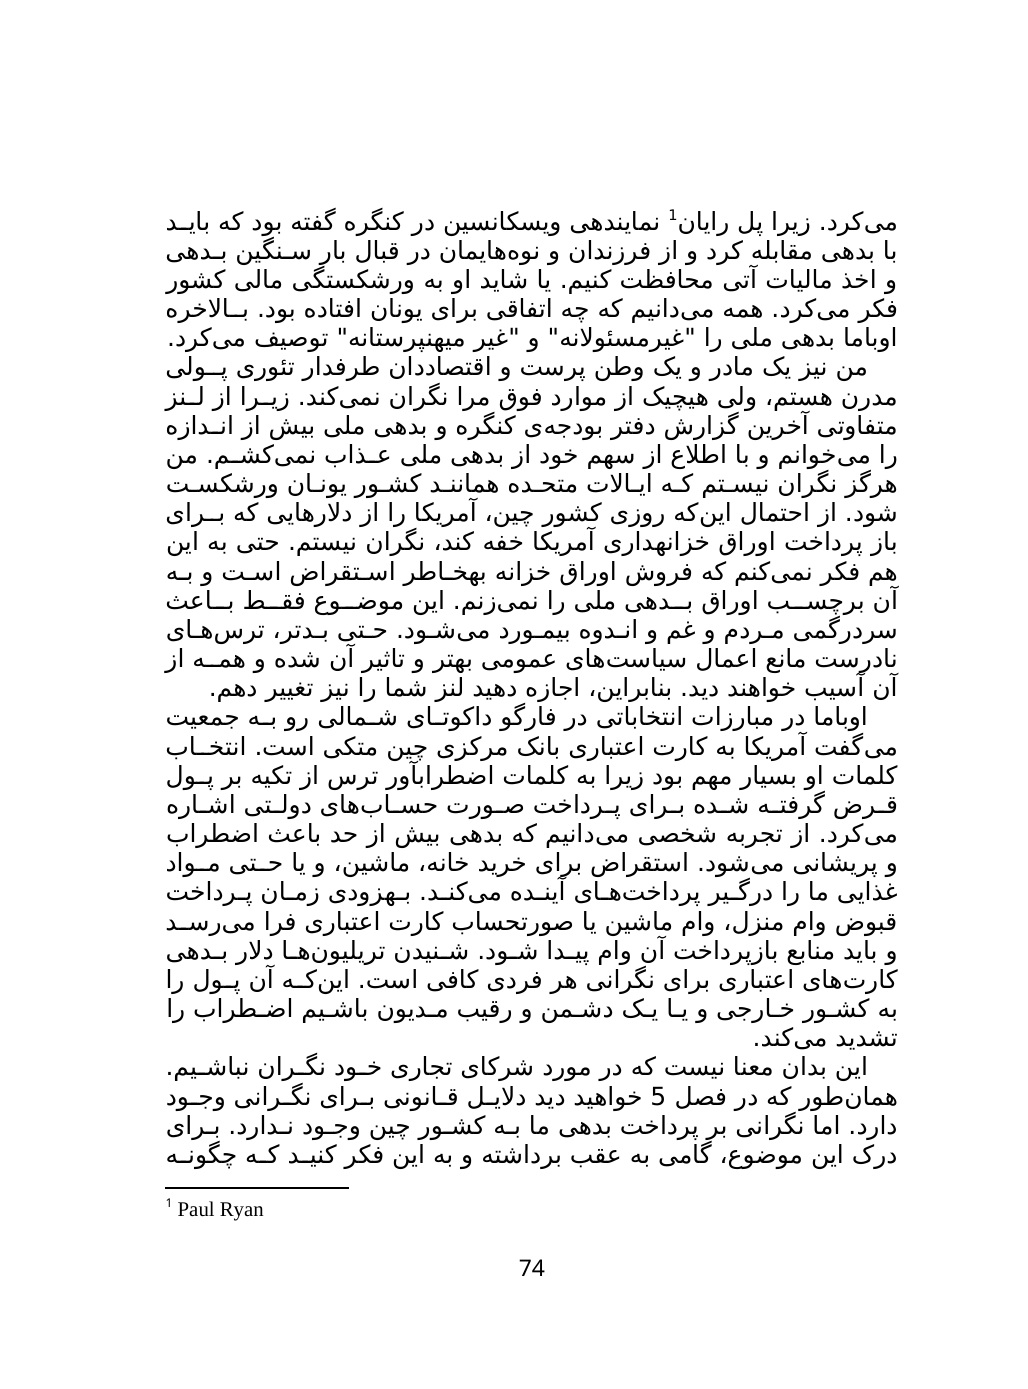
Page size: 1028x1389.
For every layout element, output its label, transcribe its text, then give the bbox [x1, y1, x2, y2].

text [165, 207, 898, 353]
text اوباما در مبارزات انتخاباتی در فارگو داکوتای شمالی رو به جمعیت می‌گفت آمریکا به کارت اعتباری بانک مرکزی چین متکی است. انتخاب کلمات او بسیار مهم بود زیرا به کلمات اضطرابآور ترس از تکیه بر پول قرض گرفته شده برای پرداخت صورت حساب‌های دولتی اشاره می‌کرد. از تجربه شخصی می‌دانیم که بدهی بیش از حد باعث اضطراب و پریشانی می‌شود. استقراض برای خرید خانه، ماشین، و یا حتی مواد غذایی ما را درگیر پرداخت‌های آینده می‌کند. بهزودی زمان پرداخت قبوض وام منزل، وام ماشین یا صورتحساب کارت اعتباری فرا می‌رسد و باید منابع بازپرداخت آن وام پیدا شود. شنیدن تریلیون‌ها دلار بدهی کارت‌های اعتباری برای نگرانی هر فردی کافی است. این‌که آن پول را به کشور خارجی و یا یک دشمن و رقیب مدیون باشیم اضطراب را تشدید می‌کند. [165, 703, 898, 1053]
text من نیز یک مادر و یک وطن پرست و اقتصاددان طرفدار تئوری پولی مدرن هستم، ولی هیچیک از موارد فوق مرا نگران نمی‌کند. زیرا از لنز متفاوتی آخرین گزارش دفتر بودجه‌ی کنگره و بدهی ملی بیش از اندازه را می‌خوانم و با اطلاع از سهم خود از بدهی ملی عذاب نمی‌کشم. من هرگز نگران نیستم که ایالات متحده همانند کشور یونان ورشکست شود. از احتمال این‌که روزی کشور چین، آمریکا را از دلارهایی که برای باز پرداخت اوراق خزانهداری آمریکا خفه کند، نگران نیستم. حتی به این هم فکر نمی‌کنم که فروش اوراق خزانه بهخاطر استقراض است و به آن برچسب اوراق بدهی ملی را نمی‌زنم. این موضوع فقط باعث سردرگمی مردم و غم و اندوه بیمورد می‌شود. حتی بدتر، ترس‌های نادرست مانع اعمال سیاست‌های عمومی بهتر و تاثیر آن شده و همه از آن آسیب خواهند دید. بنابراین، اجازه دهید لنز شما را نیز تغییر دهم. [165, 353, 898, 703]
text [165, 1053, 898, 1169]
